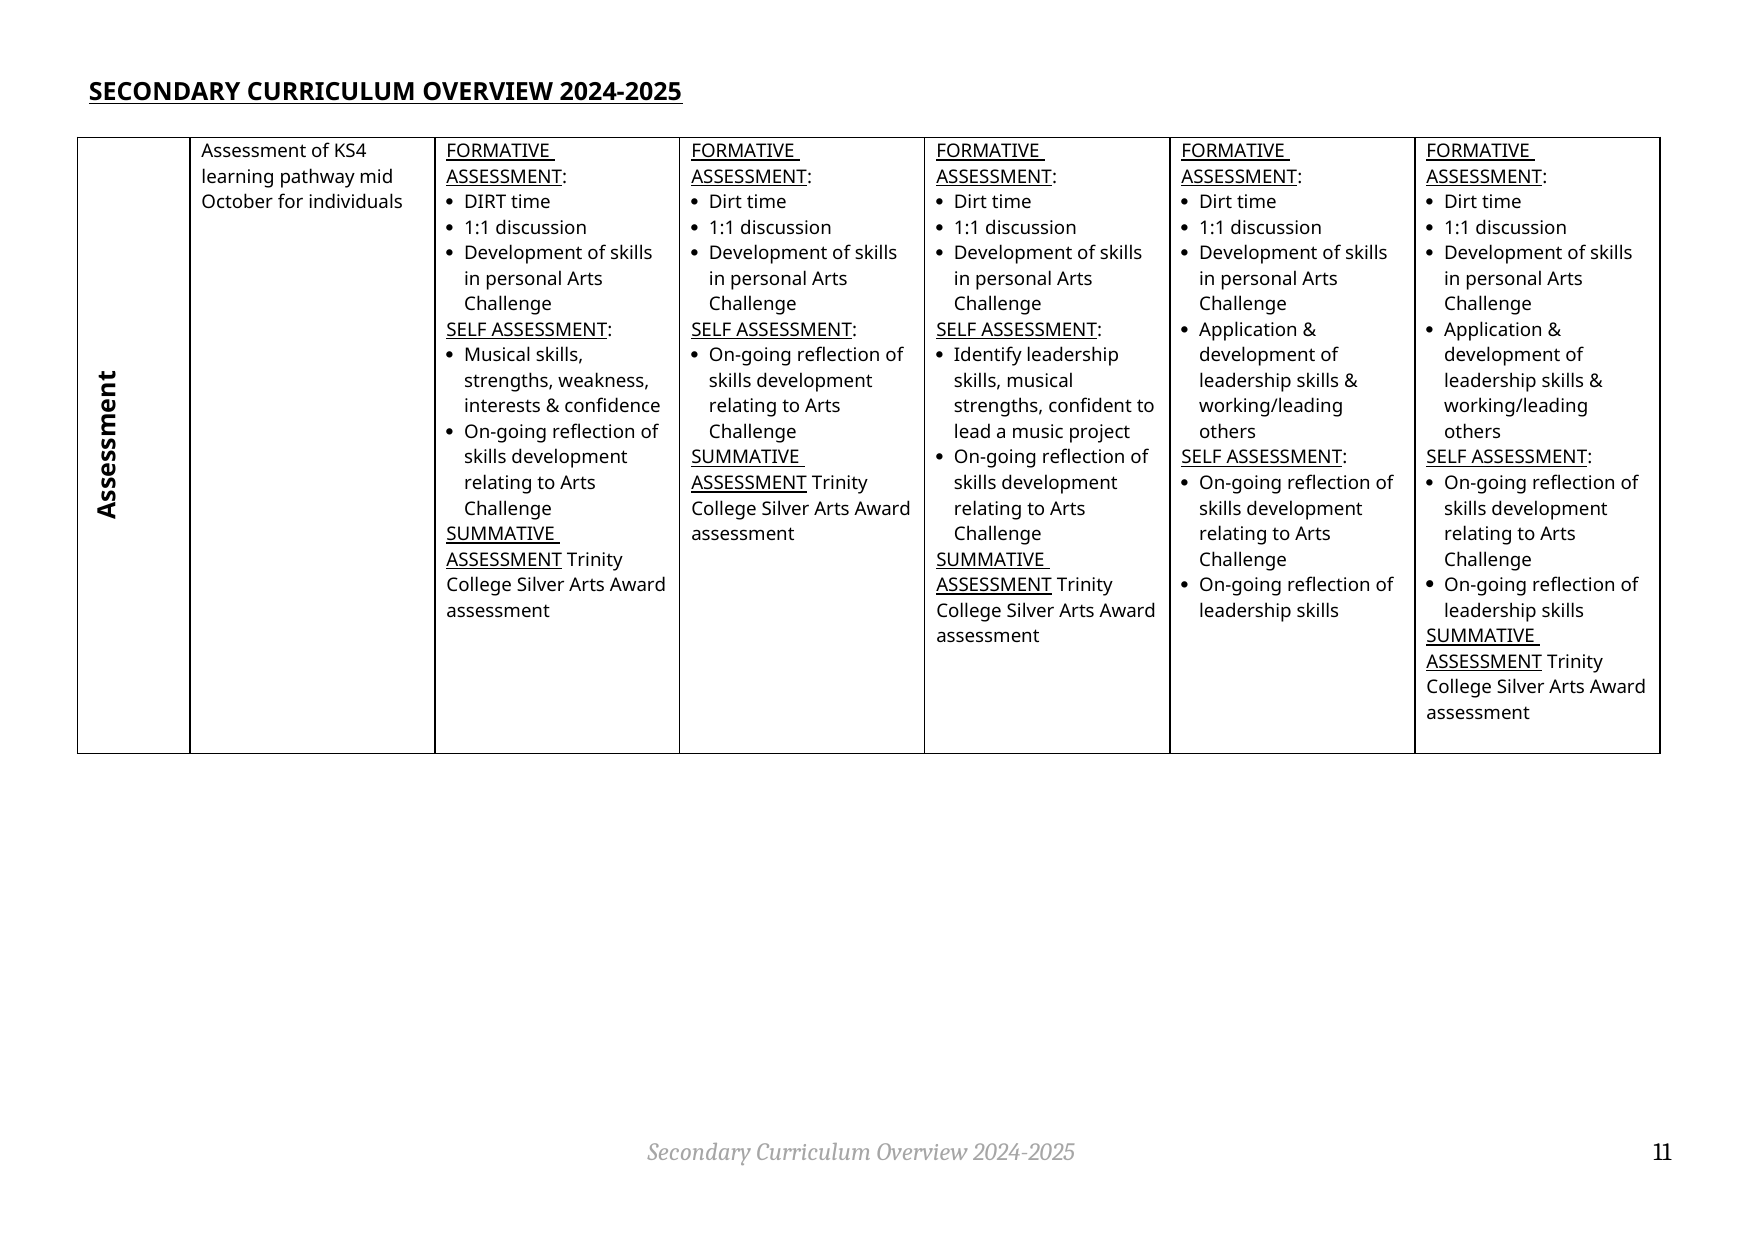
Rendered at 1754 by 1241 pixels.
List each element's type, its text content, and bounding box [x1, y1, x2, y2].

table_cell FORMATIVE ASSESSMENT: DIRT time 1:1 discussion Development of skills in personal Arts Challenge SELF ASSESSMENT: Musical skills, strengths, weakness, interests & confidence On-going reflection of skills development relating to Arts Challenge SUMMATIVE ASSESSMENT Trinity College Silver Arts Award assessment [436, 138, 679, 753]
table_cell FORMATIVE ASSESSMENT: Dirt time 1:1 discussion Development of skills in personal Arts Challenge SELF ASSESSMENT: On-going reflection of skills development relating to Arts Challenge SUMMATIVE ASSESSMENT Trinity College Silver Arts Award assessment [680, 138, 924, 753]
table_cell Assessment of KS4 learning pathway mid October for individuals [191, 138, 434, 753]
table_cell FORMATIVE ASSESSMENT: Dirt time 1:1 discussion Development of skills in personal Arts Challenge Application & development of leadership skills & working/leading others SELF ASSESSMENT: On-going reflection of skills development relating to Arts Challenge On-going reflection of leadership skills SUMMATIVE ASSESSMENT Trinity College Silver Arts Award assessment [1416, 138, 1659, 753]
table_cell Assessment [78, 138, 189, 753]
table_cell FORMATIVE ASSESSMENT: Dirt time 1:1 discussion Development of skills in personal Arts Challenge Application & development of leadership skills & working/leading others SELF ASSESSMENT: On-going reflection of skills development relating to Arts Challenge On-going reflection of leadership skills [1171, 138, 1414, 753]
table_cell FORMATIVE ASSESSMENT: Dirt time 1:1 discussion Development of skills in personal Arts Challenge SELF ASSESSMENT: Identify leadership skills, musical strengths, confident to lead a music project On-going reflection of skills development relating to Arts Challenge SUMMATIVE ASSESSMENT Trinity College Silver Arts Award assessment [925, 138, 1169, 753]
